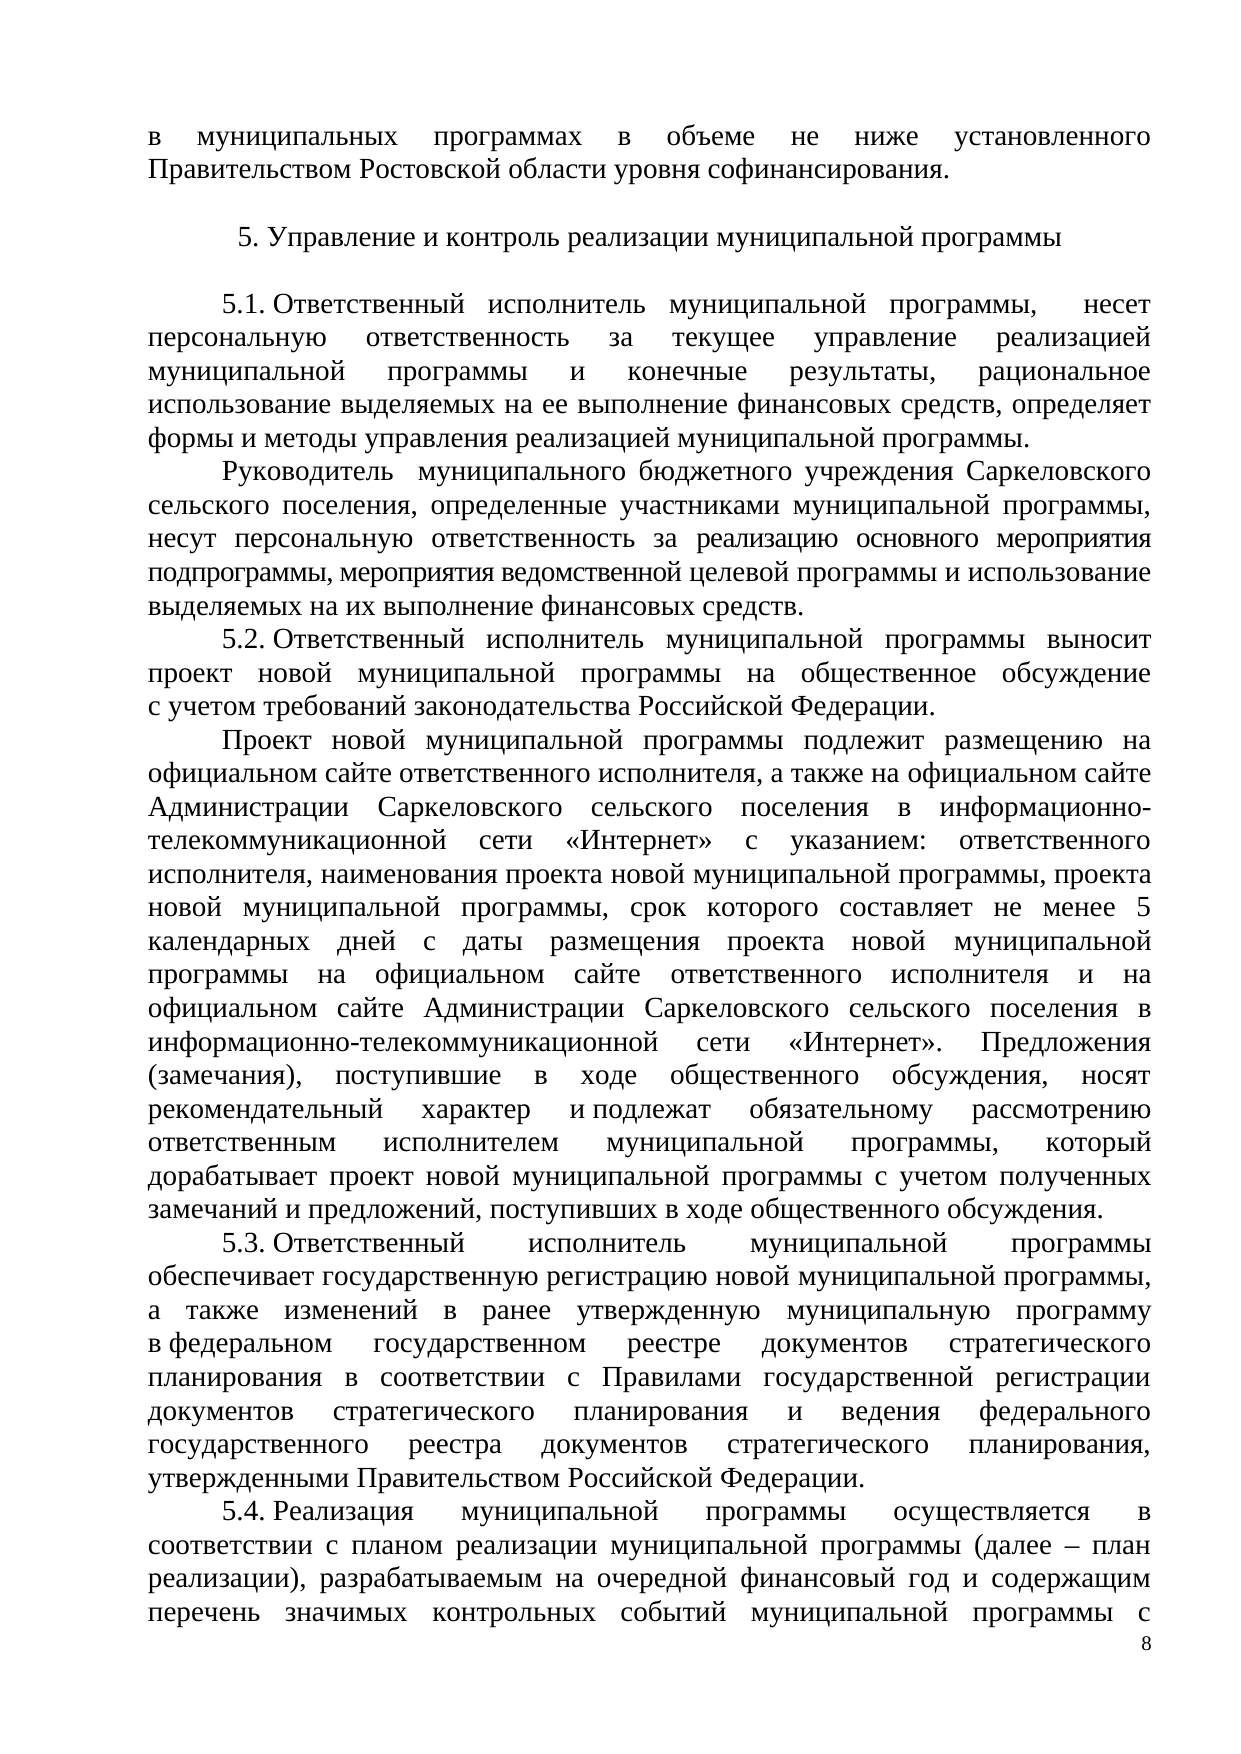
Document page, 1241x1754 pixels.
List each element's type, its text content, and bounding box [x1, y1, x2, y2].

text 5.3. Ответственный исполнитель муниципальной программы обеспечивает государственную регистрацию новой муниципальной программы, а также изменений в ранее утвержденную муниципальную программу в федеральном государственном реестре документов стратегического планирования в соответствии с Правилами государственной регистрации документов стратегического планирования и ведения федерального государственного реестра документов стратегического планирования, утвержденными Правительством Российской Федерации. [148, 1225, 1152, 1493]
subtitle 5. Управление и контроль реализации муниципальной программы [148, 219, 1152, 252]
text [148, 1493, 1152, 1627]
text Руководитель муниципального бюджетного учреждения Саркеловского сельского поселения, определенные участниками муниципальной программы, несут персональную ответственность за реализацию основного мероприятия подпрограммы, мероприятия ведомственной целевой программы и использование выделяемых на их выполнение финансовых средств. [148, 453, 1152, 621]
text 5.2. Ответственный исполнитель муниципальной программы выносит проект новой муниципальной программы на общественное обсуждение с учетом требований законодательства Российской Федерации. [148, 621, 1152, 722]
text 5.1. Ответственный исполнитель муниципальной программы, несет персональную ответственность за текущее управление реализацией муниципальной программы и конечные результаты, рациональное использование выделяемых на ее выполнение финансовых средств, определяет формы и методы управления реализацией муниципальной программы. [148, 286, 1152, 453]
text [148, 118, 1152, 185]
text Проект новой муниципальной программы подлежит размещению на официальном сайте ответственного исполнителя, а также на официальном сайте Администрации Саркеловского сельского поселения в информационно-телекоммуникационной сети «Интернет» с указанием: ответственного исполнителя, наименования проекта новой муниципальной программы, проекта новой муниципальной программы, срок которого составляет не менее 5 календарных дней с даты размещения проекта новой муниципальной программы на официальном сайте ответственного исполнителя и на официальном сайте Администрации Саркеловского сельского поселения в информационно-телекоммуникационной сети «Интернет». Предложения (замечания), поступившие в ходе общественного обсуждения, носят рекомендательный характер и подлежат обязательному рассмотрению ответственным исполнителем муниципальной программы, который дорабатывает проект новой муниципальной программы с учетом полученных замечаний и предложений, поступивших в ходе общественного обсуждения. [148, 722, 1152, 1225]
